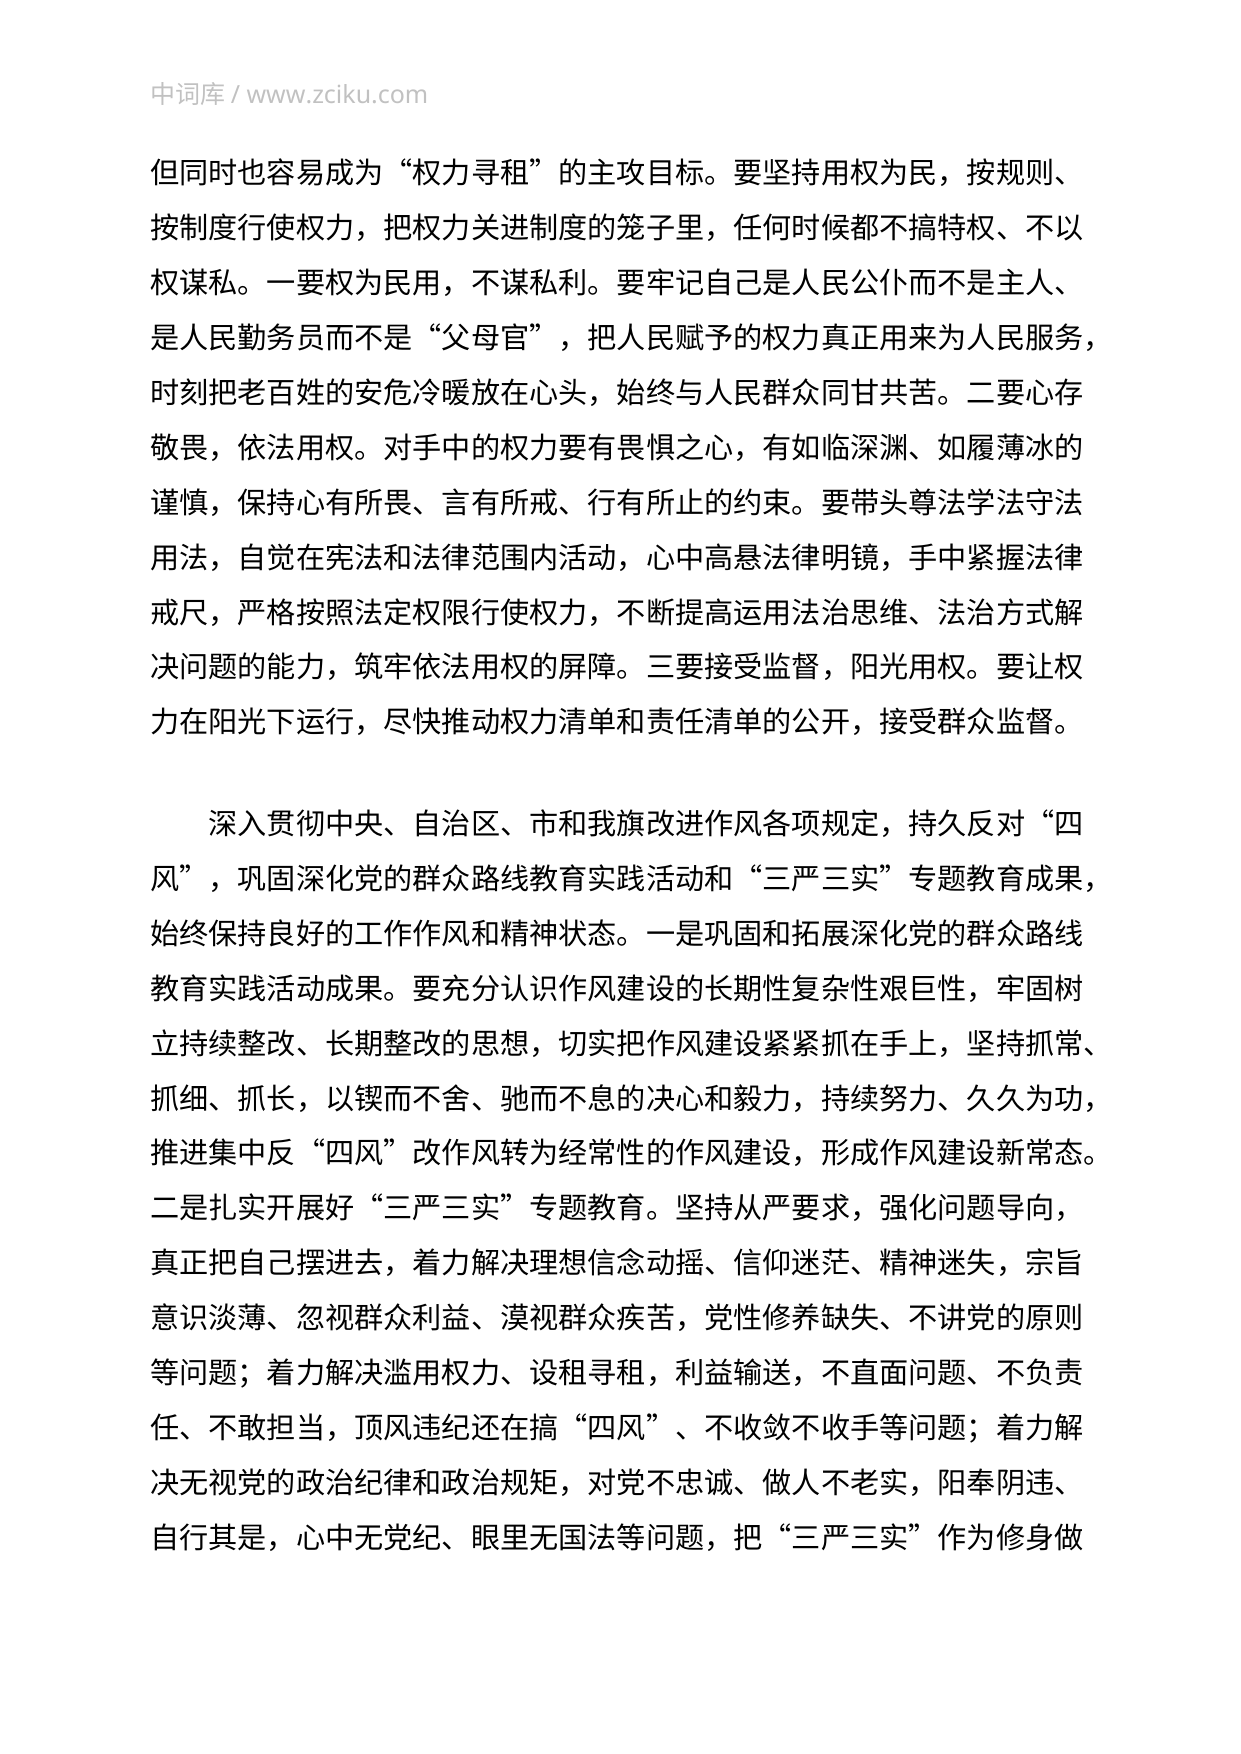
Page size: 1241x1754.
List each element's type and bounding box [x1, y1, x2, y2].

text [150, 150, 1090, 741]
text [150, 801, 1090, 1557]
